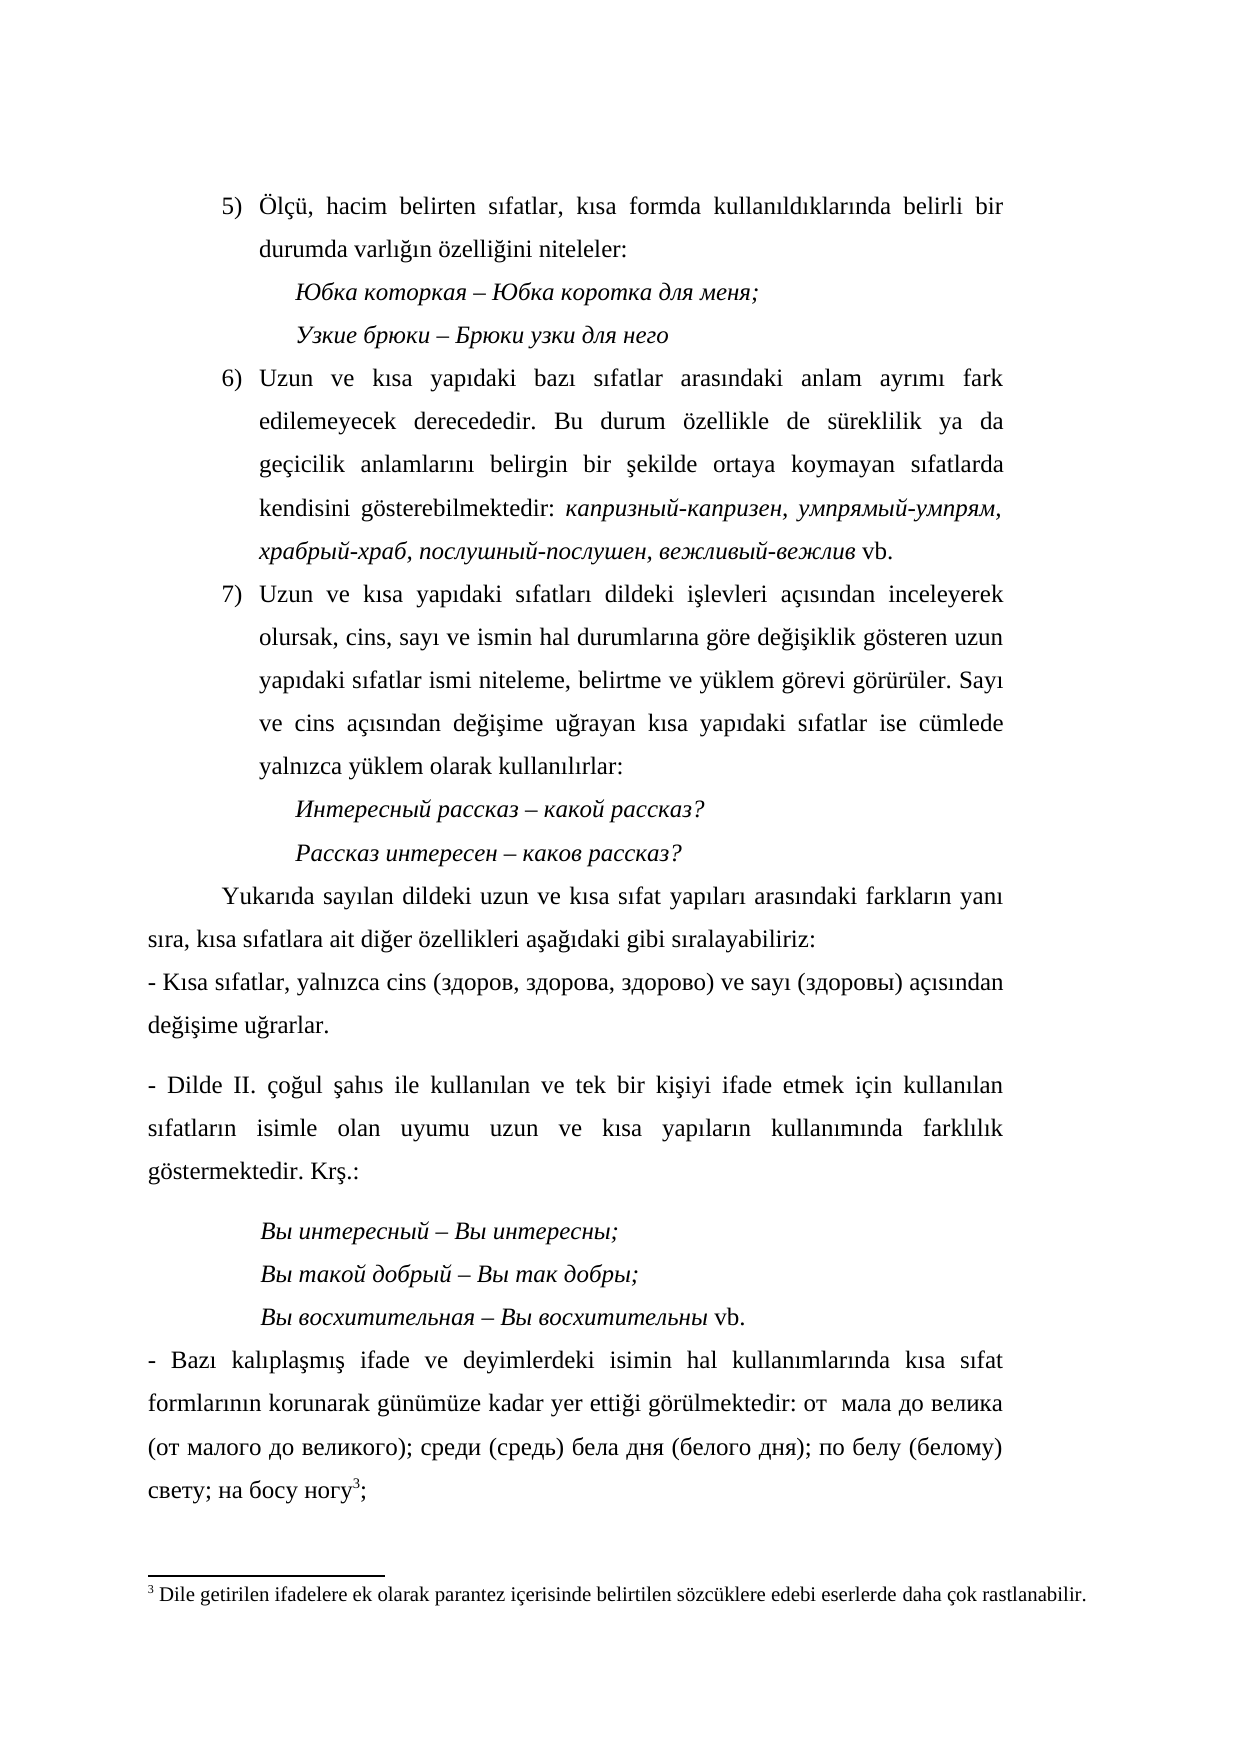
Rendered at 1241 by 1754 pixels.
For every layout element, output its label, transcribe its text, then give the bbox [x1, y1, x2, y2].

text Юбка которкая – Юбка коротка для меня; [259, 277, 1004, 306]
text Вы интересный – Вы интересны; [260, 1216, 1004, 1245]
text - Dilde II. çoğul şahıs ile kullanılan ve tek bir kişiyi ifade etmek için kullanılan sıfatların isimle olan uyumu uzun ve kısa yapıların kullanımında farklılık göstermektedir. Krş.: [148, 1070, 1004, 1185]
text Интересный рассказ – какой рассказ? [259, 794, 1004, 823]
text - Kısa sıfatlar, yalnızca cins (здоров, здорова, здорово) ve sayı (здоровы) açısından değişime uğrarlar. [148, 967, 1004, 1039]
list Uzun ve kısa yapıdaki sıfatları dildeki işlevleri açısından inceleyerek olursak, cins, sayı ve ismin hal durumlarına göre değişiklik gösteren uzun yapıdaki sıfatlar ismi niteleme, belirtme ve yüklem görevi görürüler. Sayı ve cins açısından değişime uğrayan kısa yapıdaki sıfatlar ise cümlede yalnızca yüklem olarak kullanılırlar: [221, 579, 1004, 780]
text Yukarıda sayılan dildeki uzun ve kısa sıfat yapıları arasındaki farkların yanı sıra, kısa sıfatlara ait diğer özellikleri aşağıdaki gibi sıralayabiliriz: [148, 881, 1004, 953]
text Узкие брюки – Брюки узки для него [259, 320, 1004, 349]
text Вы восхитительная – Вы восхитительны vb. [260, 1302, 1004, 1331]
list Uzun ve kısa yapıdaki bazı sıfatlar arasındaki anlam ayrımı fark edilemeyecek derecededir. Bu durum özellikle de süreklilik ya da geçicilik anlamlarını belirgin bir şekilde ortaya koymayan sıfatlarda kendisini gösterebilmektedir: капризный-капризен, умпрямый-умпрям, храбрый-храб, послушный-послушен, вежливый-вежлив vb. [221, 363, 1004, 564]
text Рассказ интересен – каков рассказ? [259, 838, 1004, 866]
text Вы такой добрый – Вы так добры; [260, 1259, 1004, 1288]
list Ölçü, hacim belirten sıfatlar, kısa formda kullanıldıklarında belirli bir durumda varlığın özelliğini niteleler: [221, 191, 1004, 263]
text - Bazı kalıplaşmış ifade ve deyimlerdeki isimin hal kullanımlarında kısa sıfat formlarının korunarak günümüze kadar yer ettiği görülmektedir: от мала до велика (от малого до великого); среди (средь) бела дня (белого дня); по белу (белому) свету; на босу ногу; [148, 1345, 1004, 1503]
